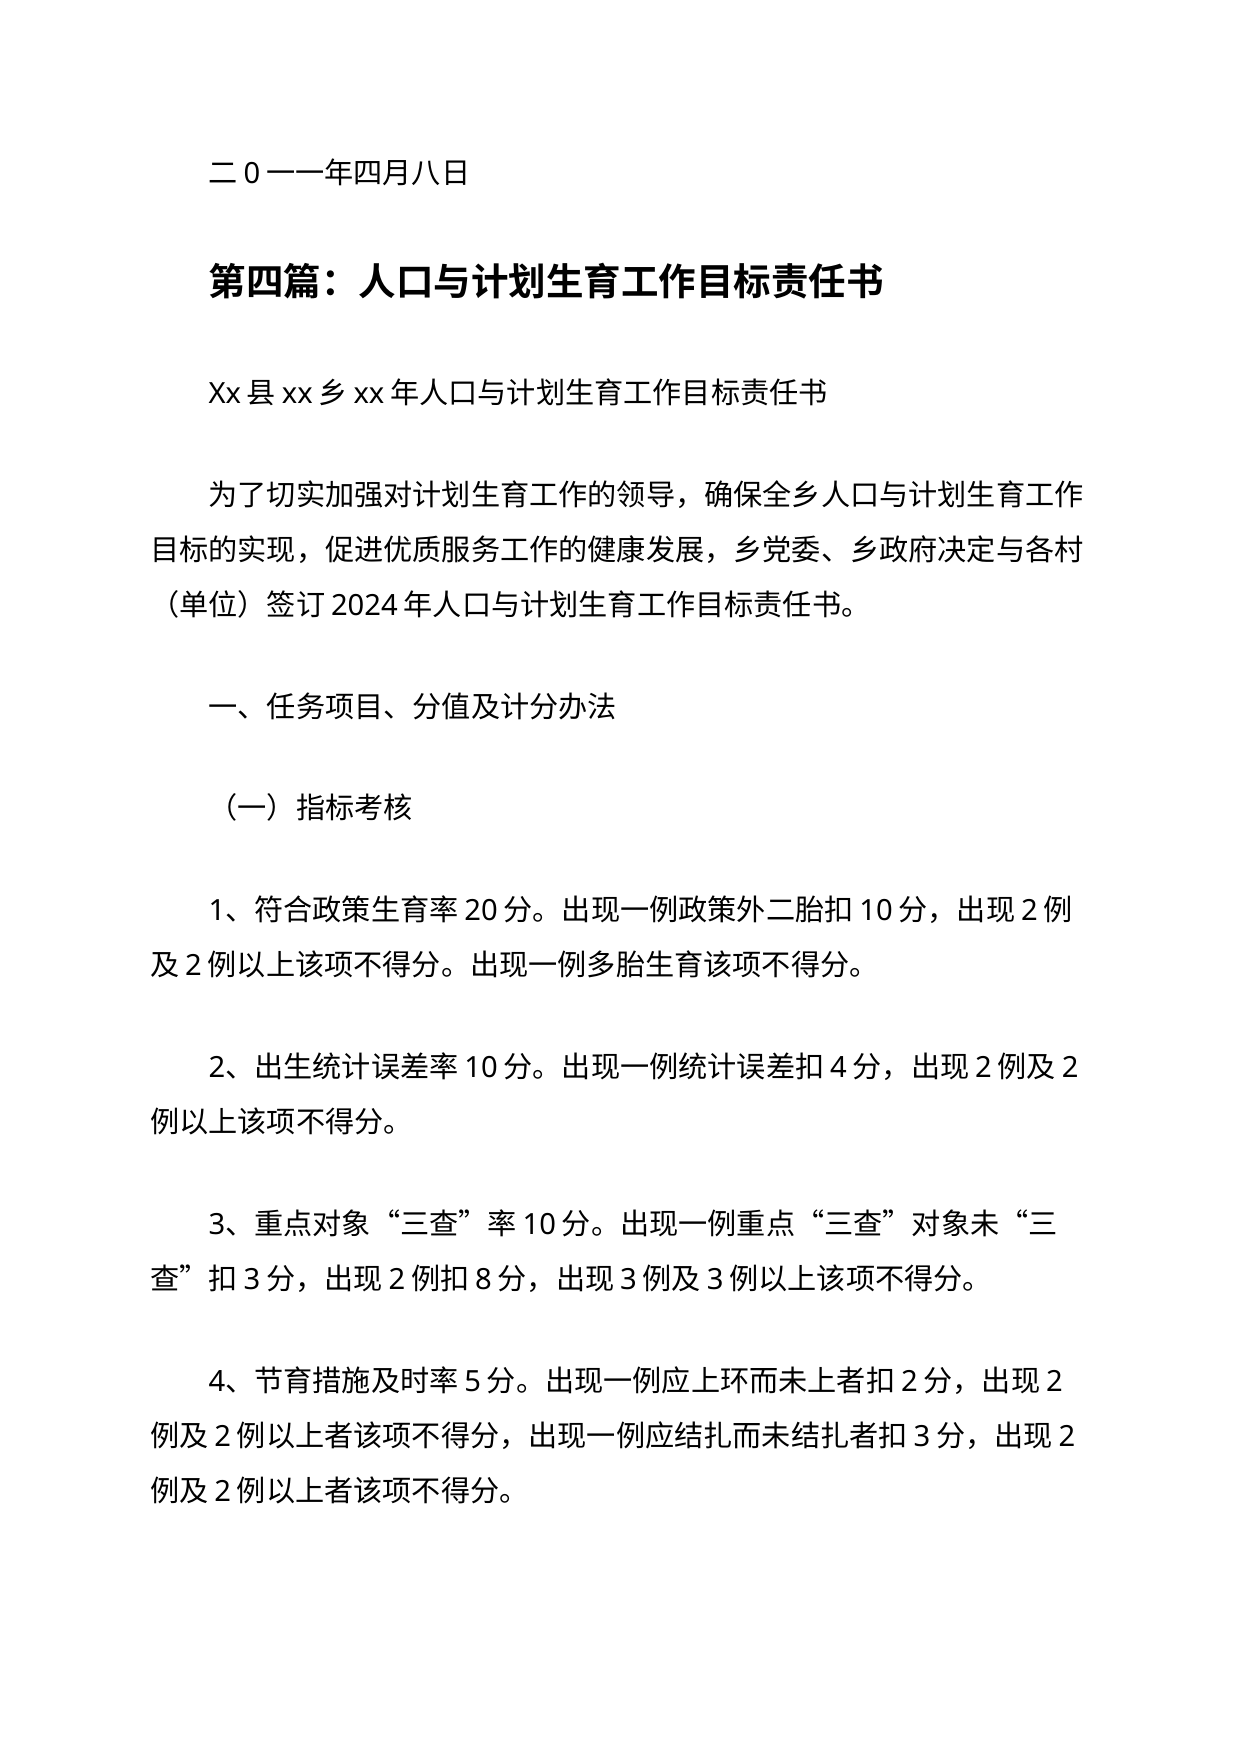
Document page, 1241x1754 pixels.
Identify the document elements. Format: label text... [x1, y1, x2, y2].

text Xx县xx乡xx年人口与计划生育工作目标责任书 [150, 369, 1090, 412]
text 一、任务项目、分值及计分办法 [150, 683, 1090, 725]
text 二0一一年四月八日 [150, 150, 1090, 192]
text 3、重点对象“三查”率10分。出现一例重点“三查”对象未“三查”扣3分，出现2例扣8分，出现3例及3例以上该项不得分。 [150, 1200, 1090, 1298]
text 1、符合政策生育率20分。出现一例政策外二胎扣10分，出现2例及2例以上该项不得分。出现一例多胎生育该项不得分。 [150, 887, 1090, 984]
text （一）指标考核 [150, 785, 1090, 827]
text 为了切实加强对计划生育工作的领导，确保全乡人口与计划生育工作目标的实现，促进优质服务工作的健康发展，乡党委、乡政府决定与各村（单位）签订2024年人口与计划生育工作目标责任书。 [150, 471, 1090, 623]
text 第四篇：人口与计划生育工作目标责任书 [150, 252, 1090, 306]
text 2、出生统计误差率10分。出现一例统计误差扣4分，出现2例及2例以上该项不得分。 [150, 1044, 1090, 1141]
text 4、节育措施及时率5分。出现一例应上环而未上者扣2分，出现2例及2例以上者该项不得分，出现一例应结扎而未结扎者扣3分，出现2例及2例以上者该项不得分。 [150, 1357, 1090, 1510]
